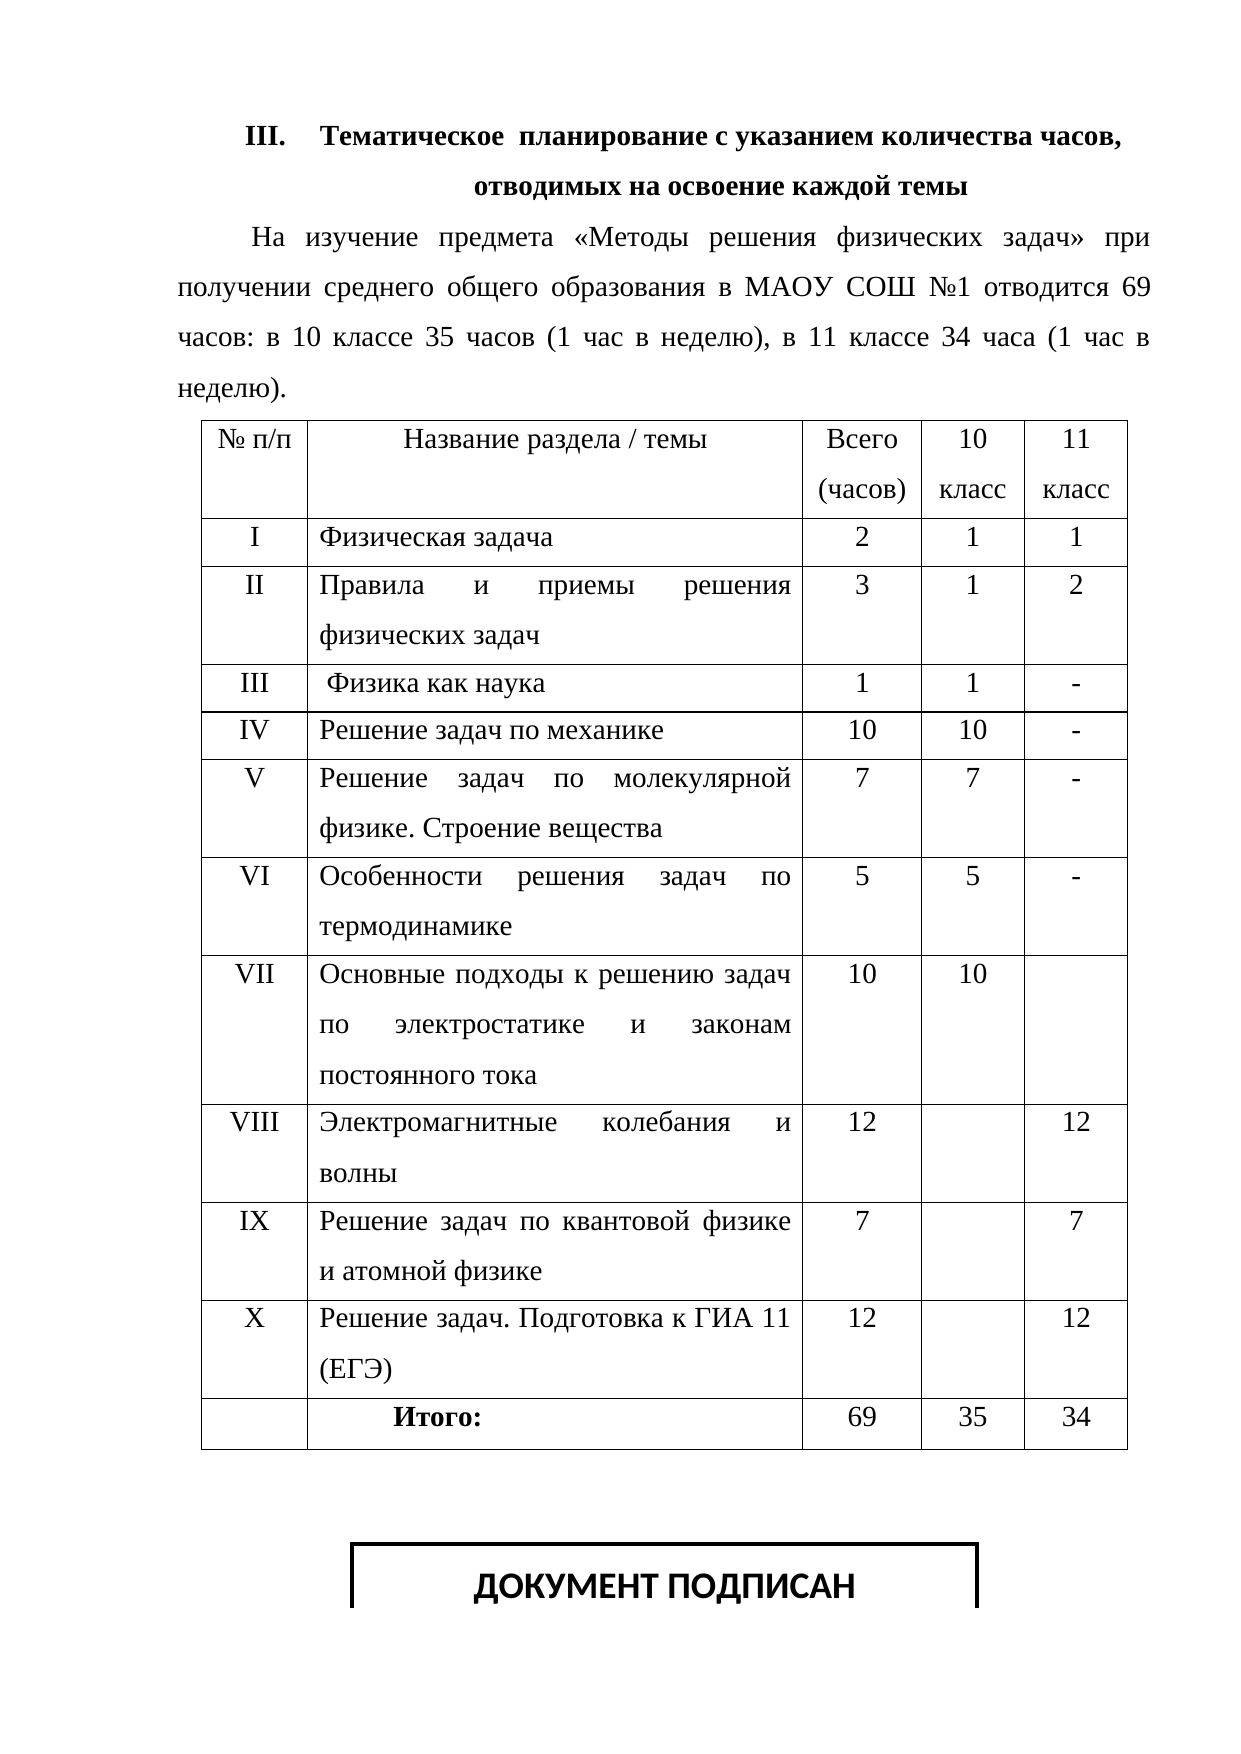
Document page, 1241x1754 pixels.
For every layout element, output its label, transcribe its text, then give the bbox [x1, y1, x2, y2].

table_cell 1 [922, 665, 1024, 711]
table_cell 7 [1025, 1203, 1127, 1299]
table_cell - [1025, 665, 1127, 711]
table_cell [202, 1399, 307, 1449]
table_cell [1025, 956, 1127, 1103]
table_cell IX [202, 1203, 307, 1299]
table_header № п/п [202, 421, 307, 518]
table_cell II [202, 567, 307, 664]
table_cell 5 [922, 858, 1024, 955]
table_cell V [202, 760, 307, 857]
table_cell Решение задач по квантовой физике и атомной физике [308, 1203, 802, 1299]
table_cell IV [202, 713, 307, 759]
table_cell VII [202, 956, 307, 1103]
table_cell 1 [922, 567, 1024, 664]
table_cell - [1025, 713, 1127, 759]
table_cell 2 [803, 519, 921, 566]
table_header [354, 1546, 975, 1608]
list На изучение предмета «Методы решения физических задач» при получении среднего общего образования в МАОУ СОШ №1 отводится 69 часов: в 10 классе 35 часов (1 час в неделю), в 11 классе 34 часа (1 час в неделю). [177, 219, 1152, 403]
table_cell 5 [803, 858, 921, 955]
table_cell VIII [202, 1105, 307, 1202]
table_cell - [1025, 760, 1127, 857]
table_cell III [202, 665, 307, 711]
table_cell [922, 1105, 1024, 1202]
table_cell 7 [922, 760, 1024, 857]
table_cell Электромагнитные колебания и волны [308, 1105, 802, 1202]
table_cell [922, 1301, 1024, 1398]
table_cell - [1025, 858, 1127, 955]
table_cell 1 [1025, 519, 1127, 566]
table_cell 34 [1025, 1399, 1127, 1449]
list Тематическое планирование с указанием количества часов, отводимых на освоение каждой темы [215, 118, 1152, 202]
table_cell 1 [922, 519, 1024, 566]
table_cell 10 [803, 956, 921, 1103]
table_cell X [202, 1301, 307, 1398]
table_cell 10 [922, 956, 1024, 1103]
table_cell 7 [803, 760, 921, 857]
table_cell 12 [803, 1105, 921, 1202]
table_header 10 класс [922, 421, 1024, 518]
table_cell 69 [803, 1399, 921, 1449]
table_cell Правила и приемы решения физических задач [308, 567, 802, 664]
table_cell 12 [803, 1301, 921, 1398]
table_cell Основные подходы к решению задач по электростатике и законам постоянного тока [308, 956, 802, 1103]
table_cell 3 [803, 567, 921, 664]
table_cell Физика как наука [308, 665, 802, 711]
table_header Всего (часов) [803, 421, 921, 518]
table_cell Решение задач по молекулярной физике. Строение вещества [308, 760, 802, 857]
table_cell [922, 1203, 1024, 1299]
table_cell 10 [803, 713, 921, 759]
table_cell VI [202, 858, 307, 955]
table_cell 12 [1025, 1301, 1127, 1398]
table_cell Итого: [308, 1399, 802, 1449]
table_cell 7 [803, 1203, 921, 1299]
table_cell Решение задач. Подготовка к ГИА 11 (ЕГЭ) [308, 1301, 802, 1398]
table_cell 35 [922, 1399, 1024, 1449]
table_cell 12 [1025, 1105, 1127, 1202]
table_cell 10 [922, 713, 1024, 759]
table_cell 1 [803, 665, 921, 711]
table_cell Решение задач по механике [308, 713, 802, 759]
table_cell 2 [1025, 567, 1127, 664]
table_cell Особенности решения задач по термодинамике [308, 858, 802, 955]
table_header Название раздела / темы [308, 421, 802, 518]
table_cell Физическая задача [308, 519, 802, 566]
table_header 11 класс [1025, 421, 1127, 518]
table_cell I [202, 519, 307, 566]
